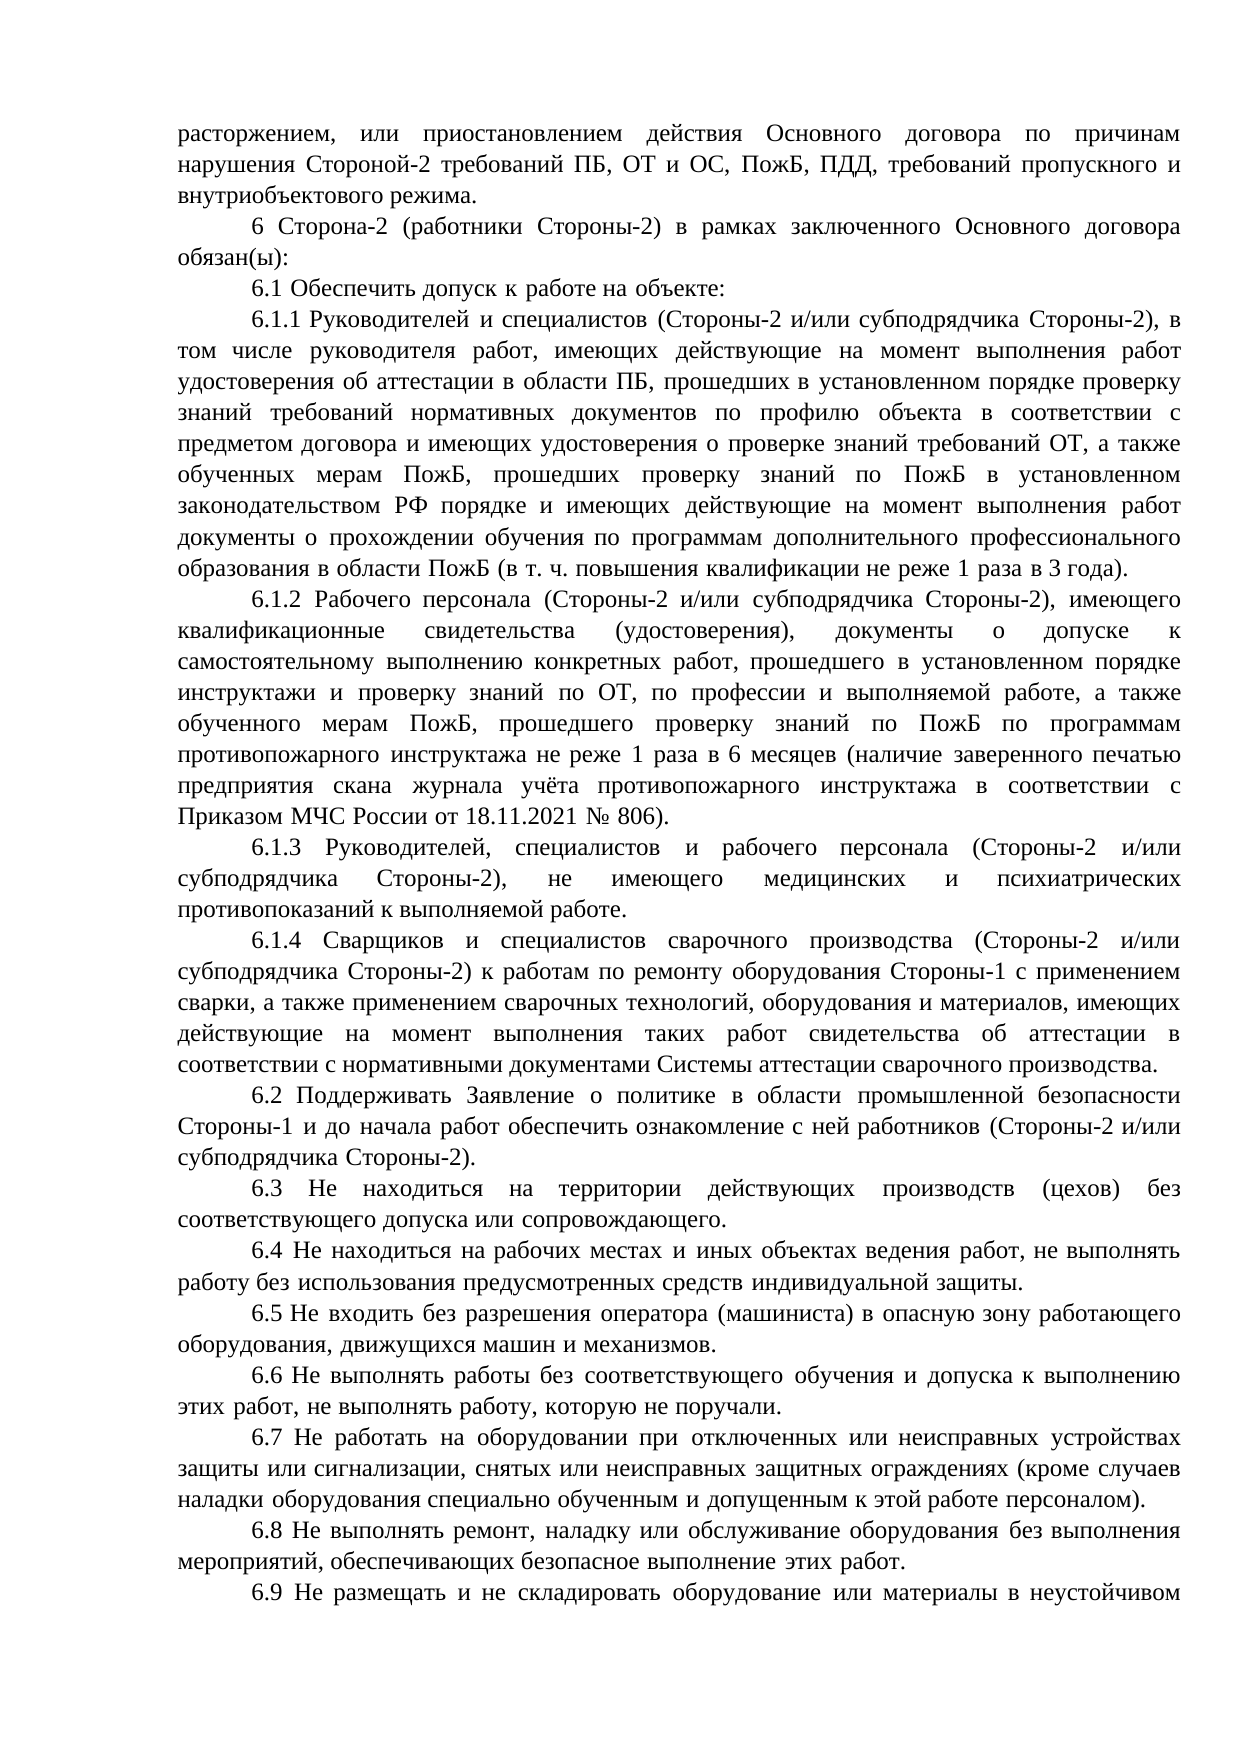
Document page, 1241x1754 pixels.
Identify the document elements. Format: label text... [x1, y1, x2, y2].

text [177, 118, 1181, 209]
text 6.5 Не входить без разрешения оператора (машиниста) в опасную зону работающего оборудования, движущихся машин и механизмов. [177, 1298, 1181, 1357]
text 6.1 Обеспечить допуск к работе на объекте: [177, 273, 1181, 302]
text 6.1.2 Рабочего персонала (Стороны-2 и/или субподрядчика Стороны-2), имеющего квалификационные свидетельства (удостоверения), документы о допуске к самостоятельному выполнению конкретных работ, прошедшего в установленном порядке инструктажи и проверку знаний по ОТ, по профессии и выполняемой работе, а также обученного мерам ПожБ, прошедшего проверку знаний по ПожБ по программам противопожарного инструктажа не реже 1 раза в 6 месяцев (наличие заверенного печатью предприятия скана журнала учёта противопожарного инструктажа в соответствии с Приказом МЧС России от 18.11.2021 № 806). [177, 584, 1181, 830]
text 6.1.1 Руководителей и специалистов (Стороны-2 и/или субподрядчика Стороны-2), в том числе руководителя работ, имеющих действующие на момент выполнения работ удостоверения об аттестации в области ПБ, прошедших в установленном порядке проверку знаний требований нормативных документов по профилю объекта в соответствии с предметом договора и имеющих удостоверения о проверке знаний требований ОТ, а также обученных мерам ПожБ, прошедших проверку знаний по ПожБ в установленном законодательством РФ порядке и имеющих действующие на момент выполнения работ документы о прохождении обучения по программам дополнительного профессионального образования в области ПожБ (в т. ч. повышения квалификации не реже 1 раза в 3 года). [177, 304, 1181, 581]
text 6.2 Поддерживать Заявление о политике в области промышленной безопасности Стороны-1 и до начала работ обеспечить ознакомление с ней работников (Стороны-2 и/или субподрядчика Стороны-2). [177, 1080, 1181, 1171]
text 6 Сторона-2 (работники Стороны-2) в рамках заключенного Основного договора обязан(ы): [177, 211, 1181, 271]
text 6.1.3 Руководителей, специалистов и рабочего персонала (Стороны-2 и/или субподрядчика Стороны-2), не имеющего медицинских и психиатрических противопоказаний к выполняемой работе. [177, 832, 1181, 923]
text 6.7 Не работать на оборудовании при отключенных или неисправных устройствах защиты или сигнализации, снятых или неисправных защитных ограждениях (кроме случаев наладки оборудования специально обученным и допущенным к этой работе персоналом). [177, 1422, 1181, 1513]
text 6.6 Не выполнять работы без соответствующего обучения и допуска к выполнению этих работ, не выполнять работу, которую не поручали. [177, 1360, 1181, 1419]
text 6.4 Не находиться на рабочих местах и иных объектах ведения работ, не выполнять работу без использования предусмотренных средств индивидуальной защиты. [177, 1236, 1181, 1295]
text 6.3 Не находиться на территории действующих производств (цехов) без соответствующего допуска или сопровождающего. [177, 1173, 1181, 1233]
text 6.8 Не выполнять ремонт, наладку или обслуживание оборудования без выполнения мероприятий, обеспечивающих безопасное выполнение этих работ. [177, 1515, 1181, 1575]
text 6.1.4 Сварщиков и специалистов сварочного производства (Стороны-2 и/или субподрядчика Стороны-2) к работам по ремонту оборудования Стороны-1 с применением сварки, а также применением сварочных технологий, оборудования и материалов, имеющих действующие на момент выполнения таких работ свидетельства об аттестации в соответствии с нормативными документами Системы аттестации сварочного производства. [177, 925, 1181, 1078]
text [177, 1577, 1181, 1606]
